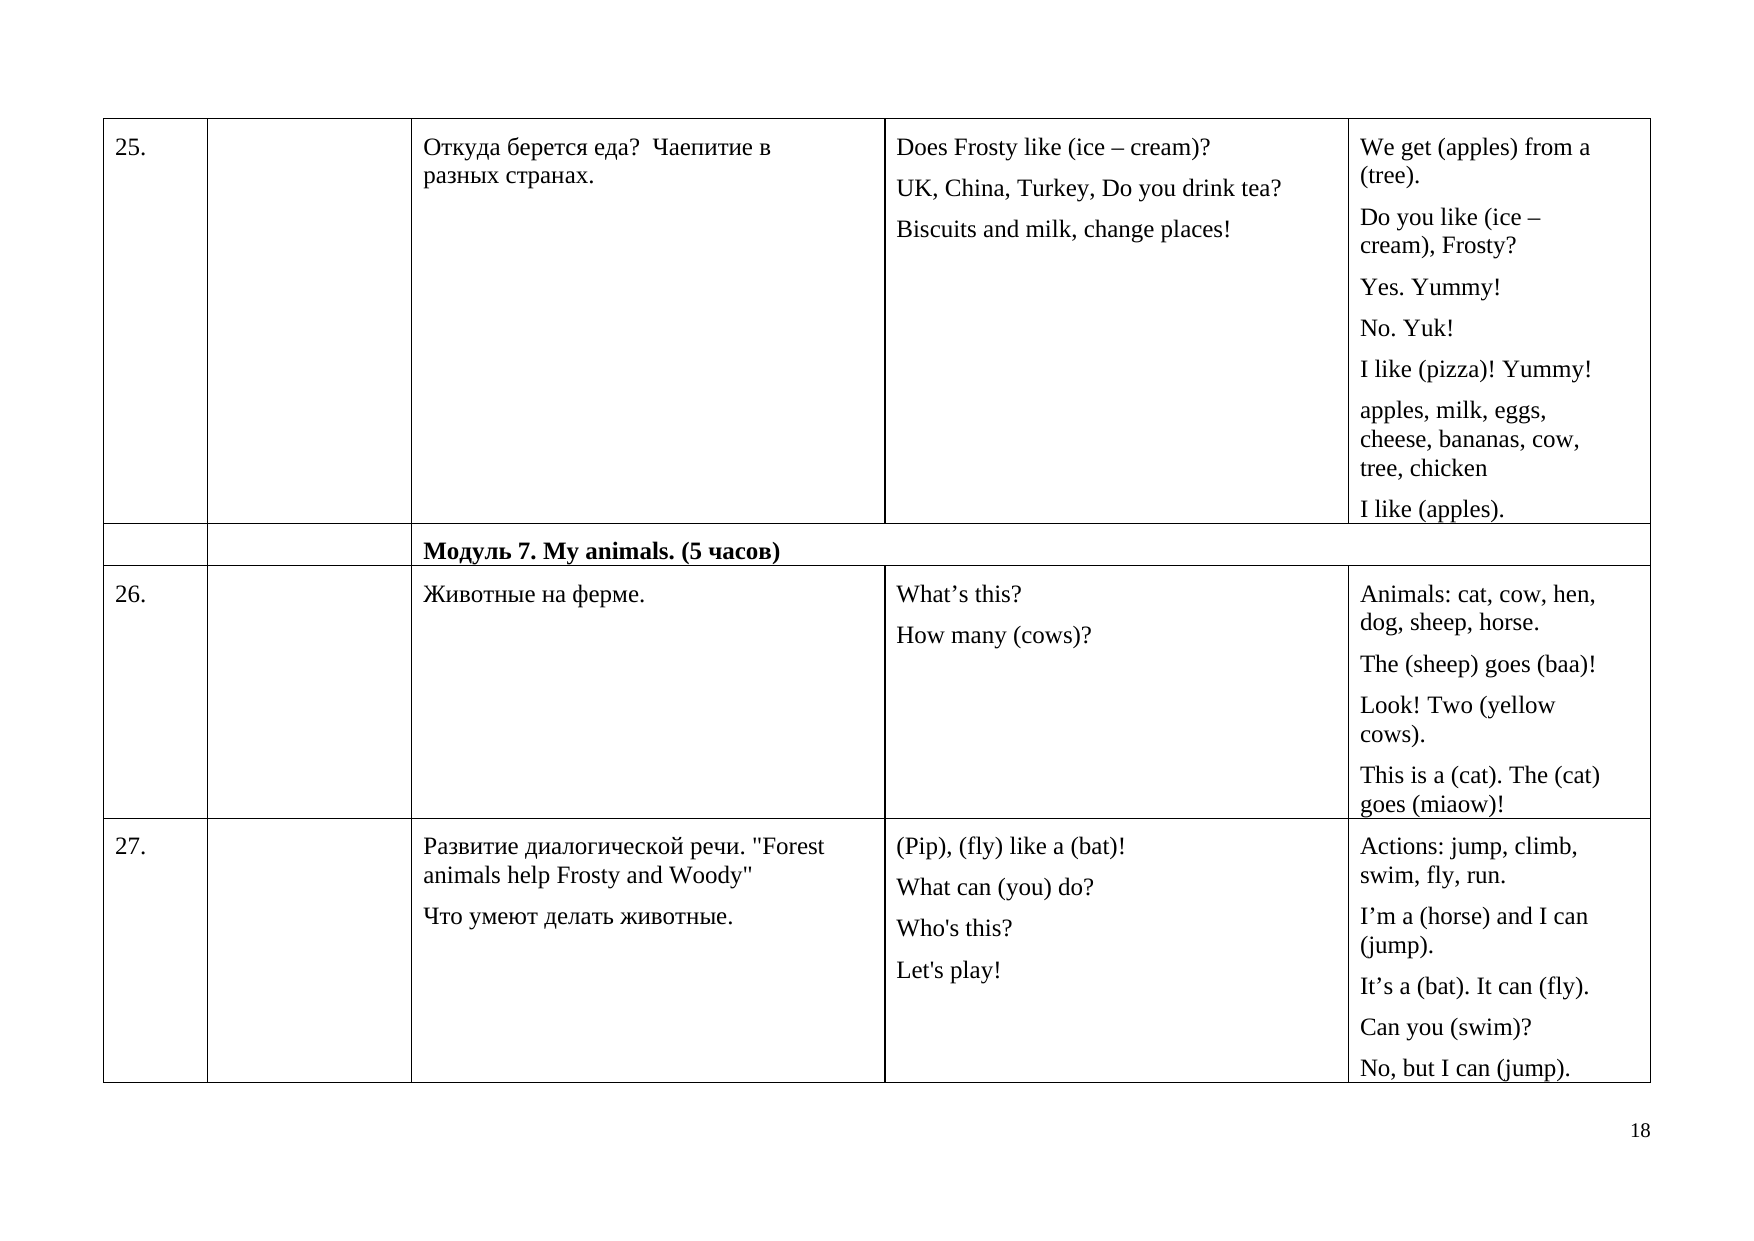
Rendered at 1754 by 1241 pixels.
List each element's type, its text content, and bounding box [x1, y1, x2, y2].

table_cell Animals: cat, cow, hen, dog, sheep, horse. The (sheep) goes (baa)! Look! Two (yellow cows). This is a (cat). The (cat) goes (miaow)! [1349, 566, 1650, 817]
table_cell [104, 819, 207, 1082]
table_cell [104, 566, 207, 817]
table_cell Модуль 7. My animals. (5 часов) [412, 524, 1650, 565]
table_cell [104, 119, 207, 523]
table_cell [208, 819, 411, 1082]
table_cell [208, 566, 411, 817]
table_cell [1349, 819, 1650, 1082]
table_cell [886, 819, 1348, 1082]
table_cell Does Frosty like (ice – cream)? UK, China, Turkey, Do you drink tea? Biscuits and milk, change places! [886, 119, 1348, 523]
table_cell [104, 524, 207, 565]
table_cell [208, 524, 411, 565]
table_cell We get (apples) from a (tree). Do you like (ice –cream), Frosty? Yes. Yummy! No. Yuk! I like (pizza)! Yummy! apples, milk, eggs, cheese, bananas, cow, tree, chicken I like (apples). [1349, 119, 1650, 523]
table_cell Откуда берется еда? Чаепитие в разных странах. [412, 119, 884, 523]
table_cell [412, 819, 884, 1082]
table_cell What’s this? How many (cows)? [886, 566, 1348, 817]
table_cell Животные на ферме. [412, 566, 884, 817]
table_cell [208, 119, 411, 523]
